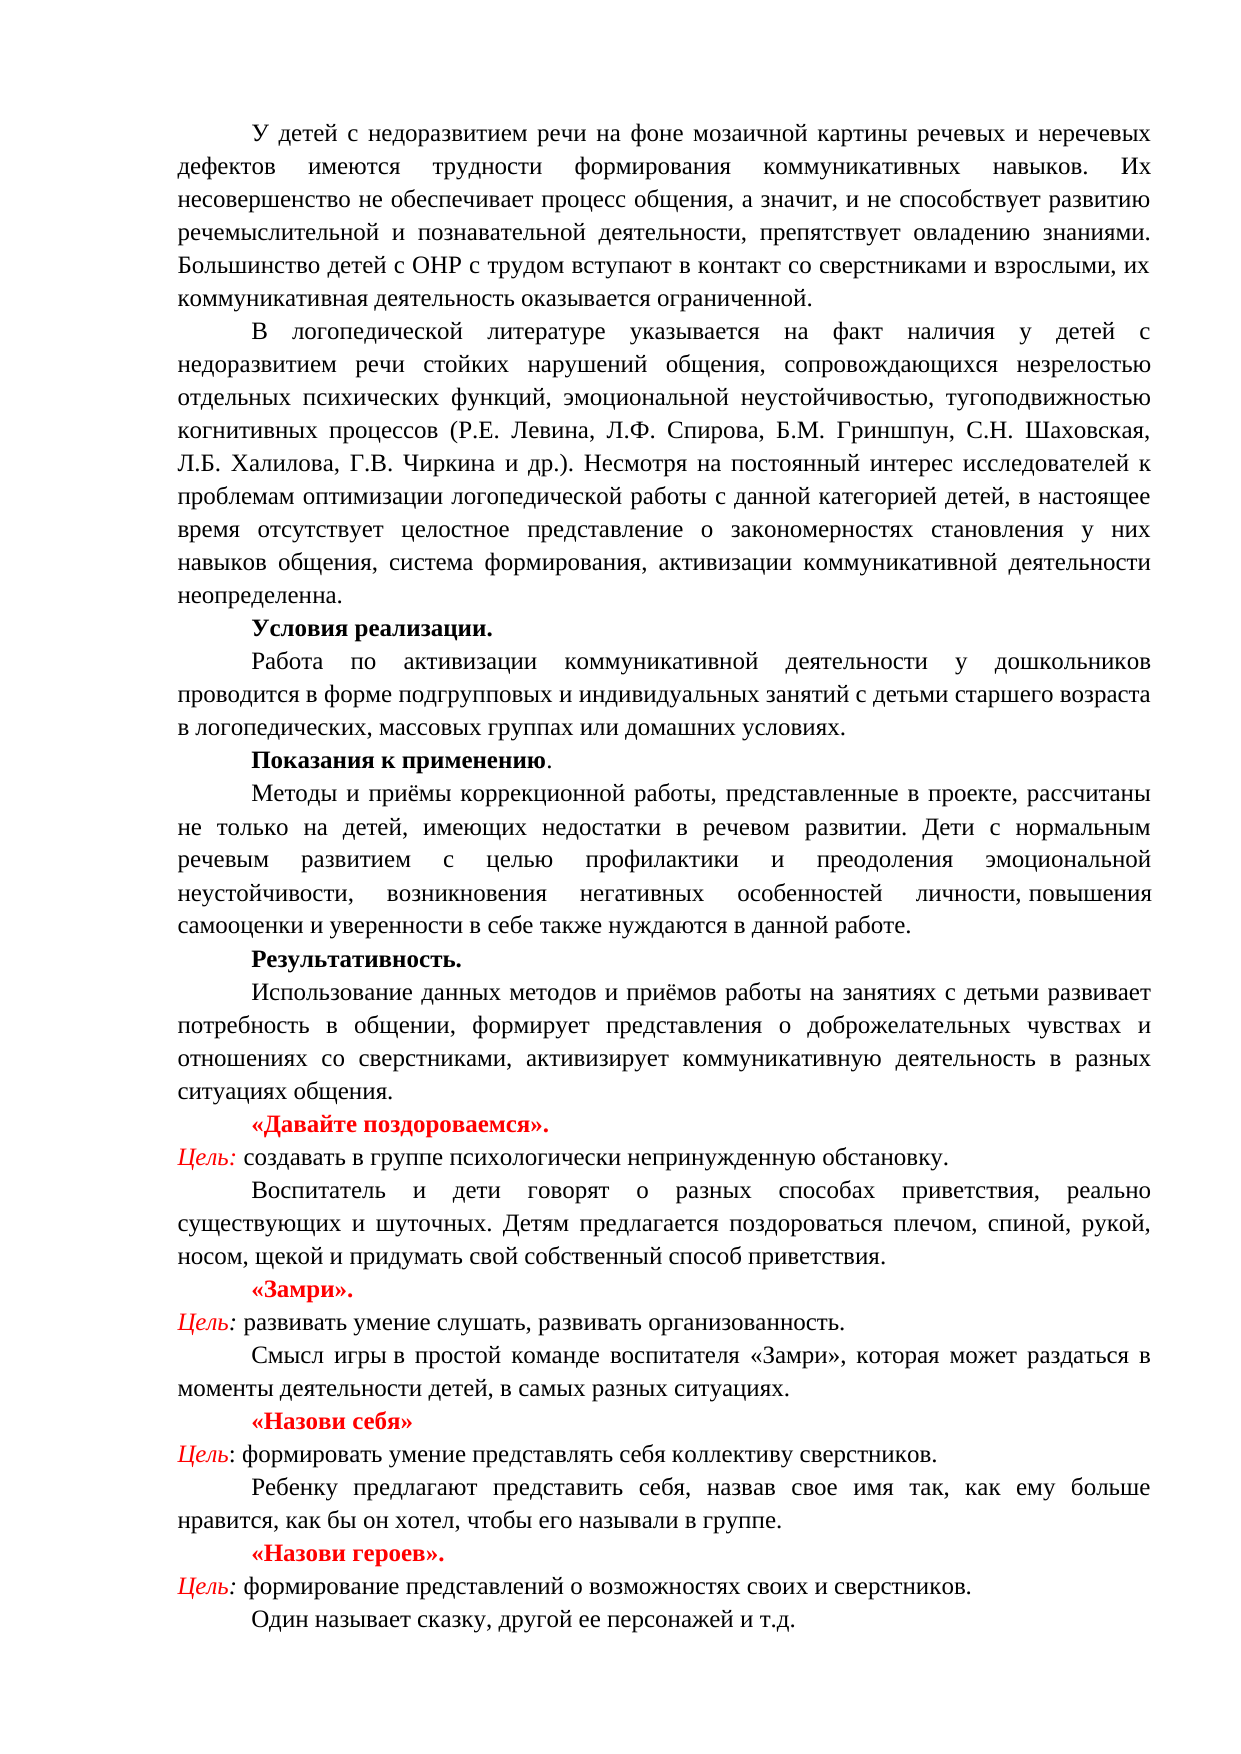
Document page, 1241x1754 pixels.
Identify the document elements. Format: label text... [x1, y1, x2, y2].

text В логопедической литературе указывается на факт наличия у детей с недоразвитием речи стойких нарушений общения, сопровождающихся незрелостью отдельных психических функций, эмоциональной неустойчивостью, тугоподвижностью когнитивных процессов (Р.Е. Левина, Л.Ф. Спирова, Б.М. Гриншпун, С.Н. Шаховская, Л.Б. Халилова, Г.В. Чиркина и др.). Несмотря на постоянный интерес исследователей к проблемам оптимизации логопедической работы с данной категорией детей, в настоящее время отсутствует целостное представление о закономерностях становления у них навыков общения, система формирования, активизации коммуникативной деятельности неопределенна. [177, 316, 1152, 609]
text Результативность. [177, 944, 1152, 972]
text Один называет сказку, другой ее персонажей и т.д. [177, 1604, 1152, 1633]
text Цель: развивать умение слушать, развивать организованность. [177, 1307, 1152, 1336]
text Цель: создавать в группе психологически непринужденную обстановку. [177, 1142, 1152, 1171]
text «Замри». [177, 1274, 1152, 1303]
text Ребенку предлагают представить себя, назвав свое имя так, как ему больше нравится, как бы он хотел, чтобы его называли в группе. [177, 1472, 1152, 1534]
text Цель: формировать умение представлять себя коллективу сверстников. [177, 1439, 1152, 1468]
text Использование данных методов и приёмов работы на занятиях с детьми развивает потребность в общении, формирует представления о доброжелательных чувствах и отношениях со сверстниками, активизирует коммуникативную деятельность в разных ситуациях общения. [177, 977, 1152, 1104]
text «Давайте поздороваемся». [177, 1109, 1152, 1137]
text Условия реализации. [177, 613, 1152, 642]
text Смысл игры в простой команде воспитателя «Замри», которая может раздаться в моменты деятельности детей, в самых разных ситуациях. [177, 1340, 1152, 1402]
text У детей с недоразвитием речи на фоне мозаичной картины речевых и неречевых дефектов имеются трудности формирования коммуникативных навыков. Их несовершенство не обеспечивает процесс общения, а значит, и не способствует развитию речемыслительной и познавательной деятельности, препятствует овладению знаниями. Большинство детей с ОНР с трудом вступают в контакт со сверстниками и взрослыми, их коммуникативная деятельность оказывается ограниченной. [177, 118, 1152, 312]
text Методы и приёмы коррекционной работы, представленные в проекте, рассчитаны не только на детей, имеющих недостатки в речевом развитии. Дети с нормальным речевым развитием с целью профилактики и преодоления эмоциональной неустойчивости, возникновения негативных особенностей личности, повышения самооценки и уверенности в себе также нуждаются в данной работе. [177, 778, 1152, 939]
text «Назови героев». [177, 1538, 1152, 1567]
text Воспитатель и дети говорят о разных способах приветствия, реально существующих и шуточных. Детям предлагается поздороваться плечом, спиной, рукой, носом, щекой и придумать свой собственный способ приветствия. [177, 1175, 1152, 1269]
text Работа по активизации коммуникативной деятельности у дошкольников проводится в форме подгрупповых и индивидуальных занятий с детьми старшего возраста в логопедических, массовых группах или домашних условиях. [177, 646, 1152, 741]
text Показания к применению. [177, 746, 1152, 774]
text Цель: формирование представлений о возможностях своих и сверстников. [177, 1571, 1152, 1600]
text «Назови себя» [177, 1406, 1152, 1435]
